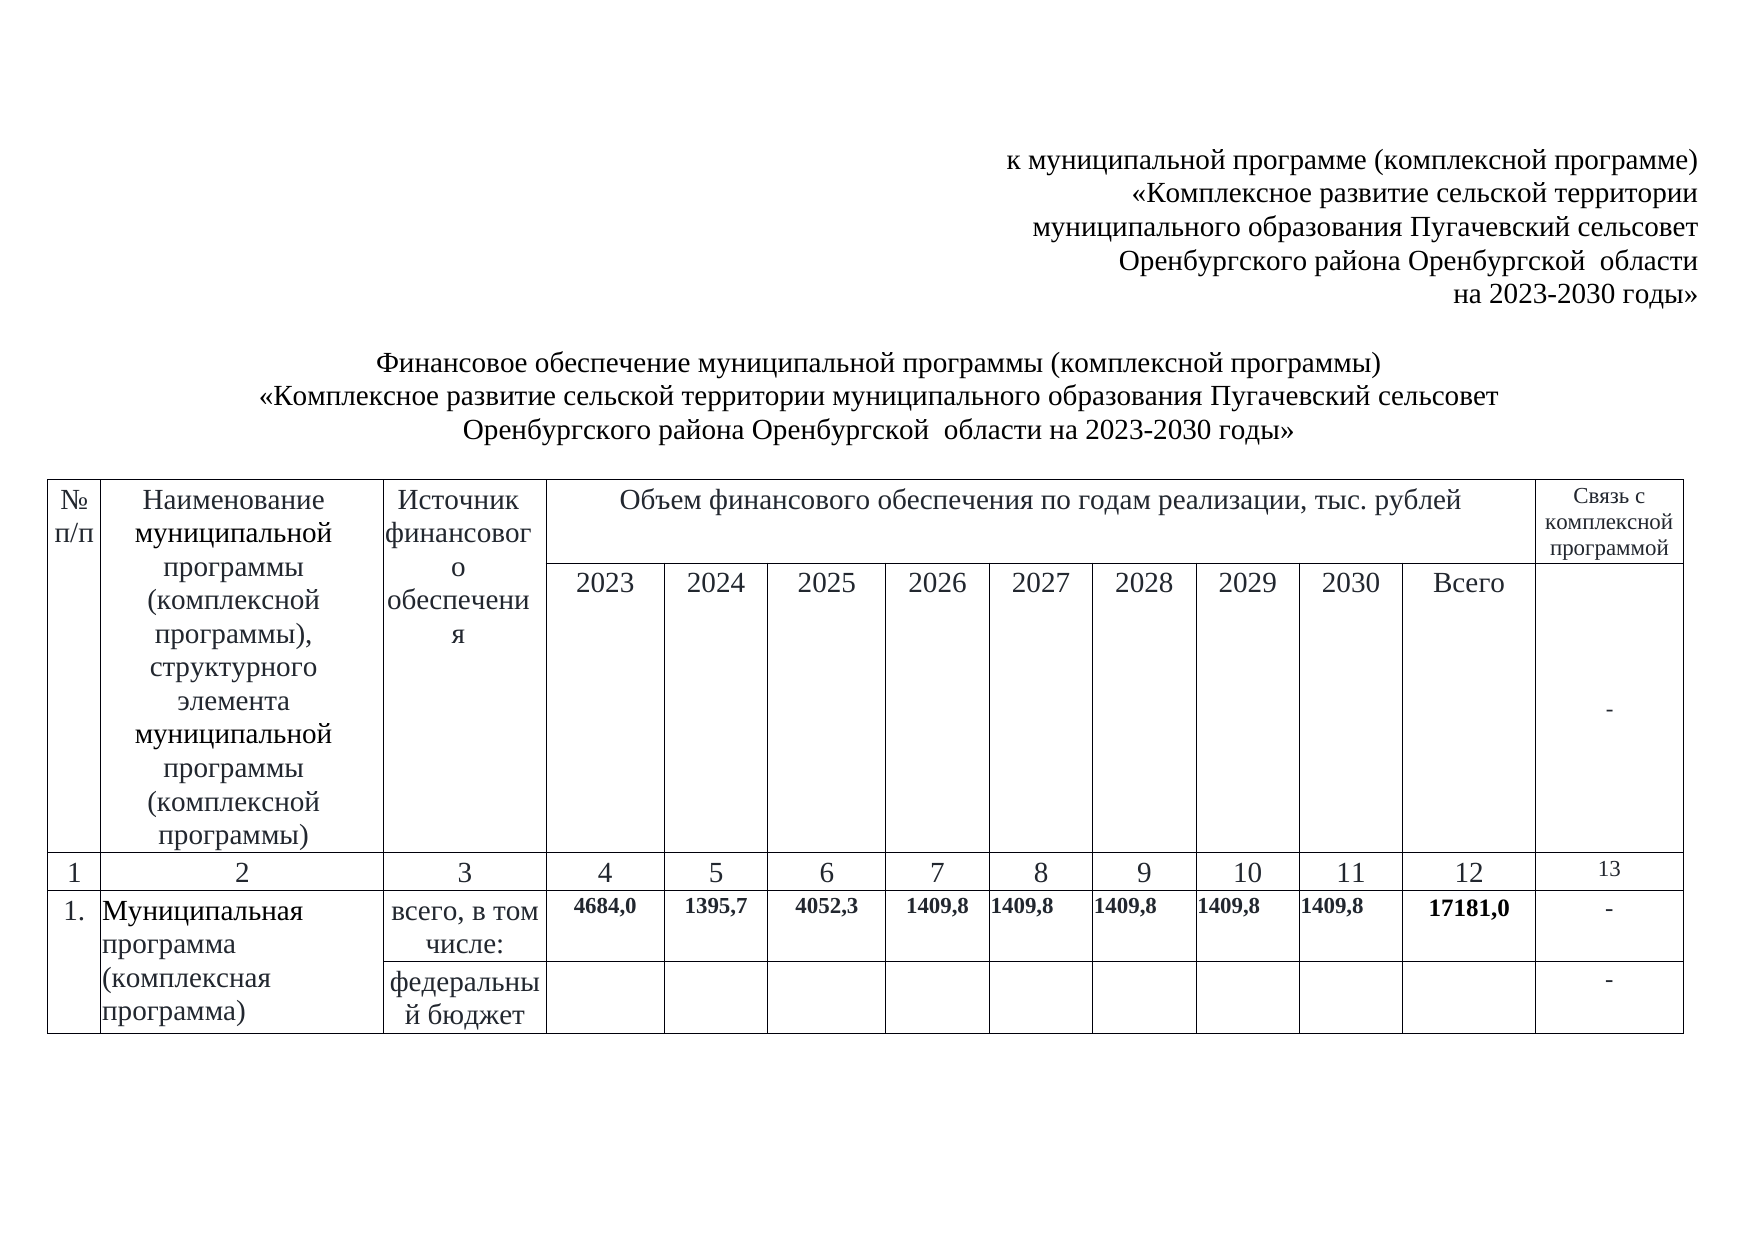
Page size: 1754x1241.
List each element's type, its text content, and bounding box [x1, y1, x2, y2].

table_cell 2030 [1300, 564, 1402, 852]
table_cell 9 [1093, 853, 1196, 890]
table_cell 1. [48, 891, 100, 1032]
table_cell 6 [768, 853, 885, 890]
table_cell 4684,0 [547, 891, 664, 961]
table_cell 1 [48, 853, 100, 890]
text Оренбургского района Оренбургской области [59, 243, 1698, 276]
table_cell всего, в том числе: [384, 891, 546, 961]
table_cell [886, 962, 989, 1032]
table_cell 2 [101, 853, 383, 890]
table_cell 2026 [886, 564, 989, 852]
table_cell - [1536, 564, 1683, 852]
table_cell 5 [665, 853, 767, 890]
table_cell 1409,8 [990, 891, 1092, 961]
table_header Связь с комплексной программой [1536, 480, 1683, 562]
table_cell 17181,0 [1403, 891, 1535, 961]
table_cell 3 [384, 853, 546, 890]
table_cell 2027 [990, 564, 1092, 852]
table_cell 4 [547, 853, 664, 890]
table_cell 1409,8 [886, 891, 989, 961]
text Оренбургского района Оренбургской области на 2023-2030 годы» [59, 412, 1698, 446]
table_cell [768, 962, 885, 1032]
table_cell [547, 962, 664, 1032]
text «Комплексное развитие сельской территории муниципального образования Пугачевский сельсовет [59, 378, 1698, 412]
table_cell федеральный бюджет [384, 962, 546, 1032]
table_cell Муниципальная программа (комплексная программа) «Комплексное развитие сельской территории муниципального образования Пугачевский сельсовет Оренбургского района Оренбургской области на 2023-2030 годы» [101, 891, 383, 1032]
text к муниципальной программе (комплексной программе) [59, 142, 1698, 176]
table_cell 8 [990, 853, 1092, 890]
table_cell 11 [1300, 853, 1402, 890]
table_cell [1093, 962, 1196, 1032]
table_cell [665, 962, 767, 1032]
table_cell 2029 [1197, 564, 1299, 852]
text «Комплексное развитие сельской территории [59, 176, 1698, 209]
table_cell Всего [1403, 564, 1535, 852]
table_header Объем финансового обеспечения по годам реализации, тыс. рублей [547, 480, 1535, 562]
table_header Наименование муниципальной программы (комплексной программы), структурного элемента муниципальной программы (комплексной программы) [101, 480, 383, 852]
table_cell 12 [1403, 853, 1535, 890]
table_cell 1409,8 [1197, 891, 1299, 961]
text муниципального образования Пугачевский сельсовет [59, 209, 1698, 243]
table_cell 7 [886, 853, 989, 890]
table_header Источник финансового обеспечения [384, 480, 546, 852]
table_cell 2024 [665, 564, 767, 852]
table_cell - [1536, 891, 1683, 961]
table_cell [990, 962, 1092, 1032]
table_cell - [1536, 962, 1683, 1032]
table_header № п/п [48, 480, 100, 852]
text на 2023-2030 годы» [59, 276, 1698, 310]
table_cell 2023 [547, 564, 664, 852]
table_cell 1395,7 [665, 891, 767, 961]
text Финансовое обеспечение муниципальной программы (комплексной программы) [59, 345, 1698, 378]
table_cell [1403, 962, 1535, 1032]
table_cell 1409,8 [1093, 891, 1196, 961]
table_cell [1300, 962, 1402, 1032]
table_cell [1197, 962, 1299, 1032]
table_cell 10 [1197, 853, 1299, 890]
table_cell 2028 [1093, 564, 1196, 852]
table_cell 2025 [768, 564, 885, 852]
table_cell 4052,3 [768, 891, 885, 961]
table_cell 1409,8 [1300, 891, 1402, 961]
table_cell 13 [1536, 853, 1683, 890]
